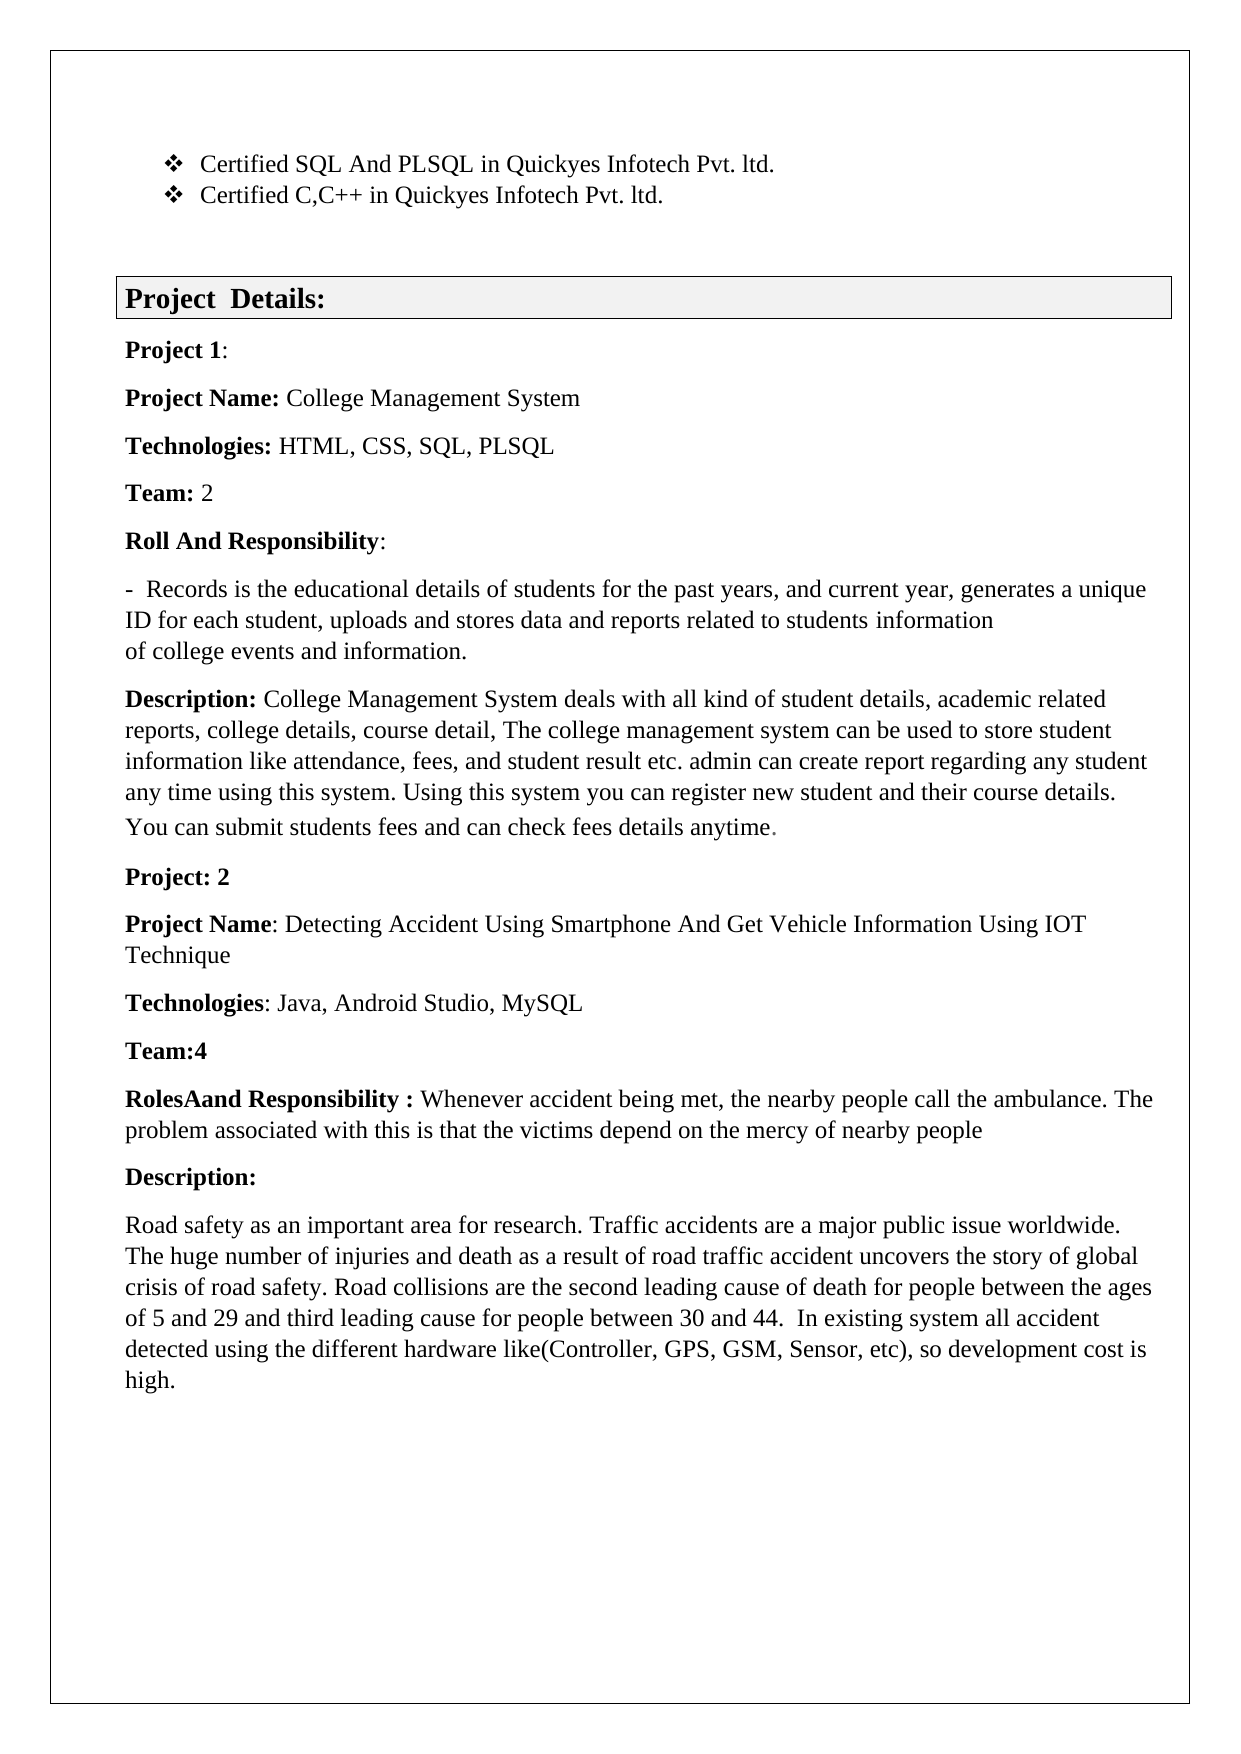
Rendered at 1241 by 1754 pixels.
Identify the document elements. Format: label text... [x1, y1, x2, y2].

text Technologies: HTML, CSS, SQL, PLSQL [125, 431, 1162, 459]
list Certified SQL And PLSQL in Quickyes Infotech Pvt. ltd. [162, 149, 1162, 178]
text Roll And Responsibility: [125, 526, 1162, 555]
text - Records is the educational details of students for the past years, and current year, generates a unique ID for each student, uploads and stores data and reports related to students information of college events and information. [125, 574, 1162, 665]
text Project Details: [117, 277, 1171, 318]
list Certified C,C++ in Quickyes Infotech Pvt. ltd. [162, 181, 1162, 209]
text Project Name: College Management System [125, 383, 1162, 412]
text Description: [125, 1162, 1162, 1191]
text Project Name: Detecting Accident Using Smartphone And Get Vehicle Information Using IOT Technique [125, 909, 1162, 969]
text Project 1: [125, 335, 1162, 364]
text Team: 2 [125, 478, 1162, 507]
text Project: 2 [125, 862, 1162, 891]
text RolesAand Responsibility : Whenever accident being met, the nearby people call the ambulance. The problem associated with this is that the victims depend on the mercy of nearby people [125, 1084, 1162, 1143]
text Technologies: Java, Android Studio, MySQL [125, 988, 1162, 1017]
text Description: College Management System deals with all kind of student details, academic related reports, college details, course detail, The college management system can be used to store student information like attendance, fees, and student result etc. admin can create report regarding any student any time using this system. Using this system you can register new student and their course details. You can submit students fees and can check fees details anytime. [125, 684, 1162, 842]
text Road safety as an important area for research. Traffic accidents are a major public issue worldwide. The huge number of injuries and death as a result of road traffic accident uncovers the story of global crisis of road safety. Road collisions are the second leading cause of death for people between the ages of 5 and 29 and third leading cause for people between 30 and 44. In existing system all accident detected using the different hardware like(Controller, GPS, GSM, Sensor, etc), so development cost is high. [125, 1210, 1162, 1394]
text Team:4 [125, 1036, 1162, 1065]
